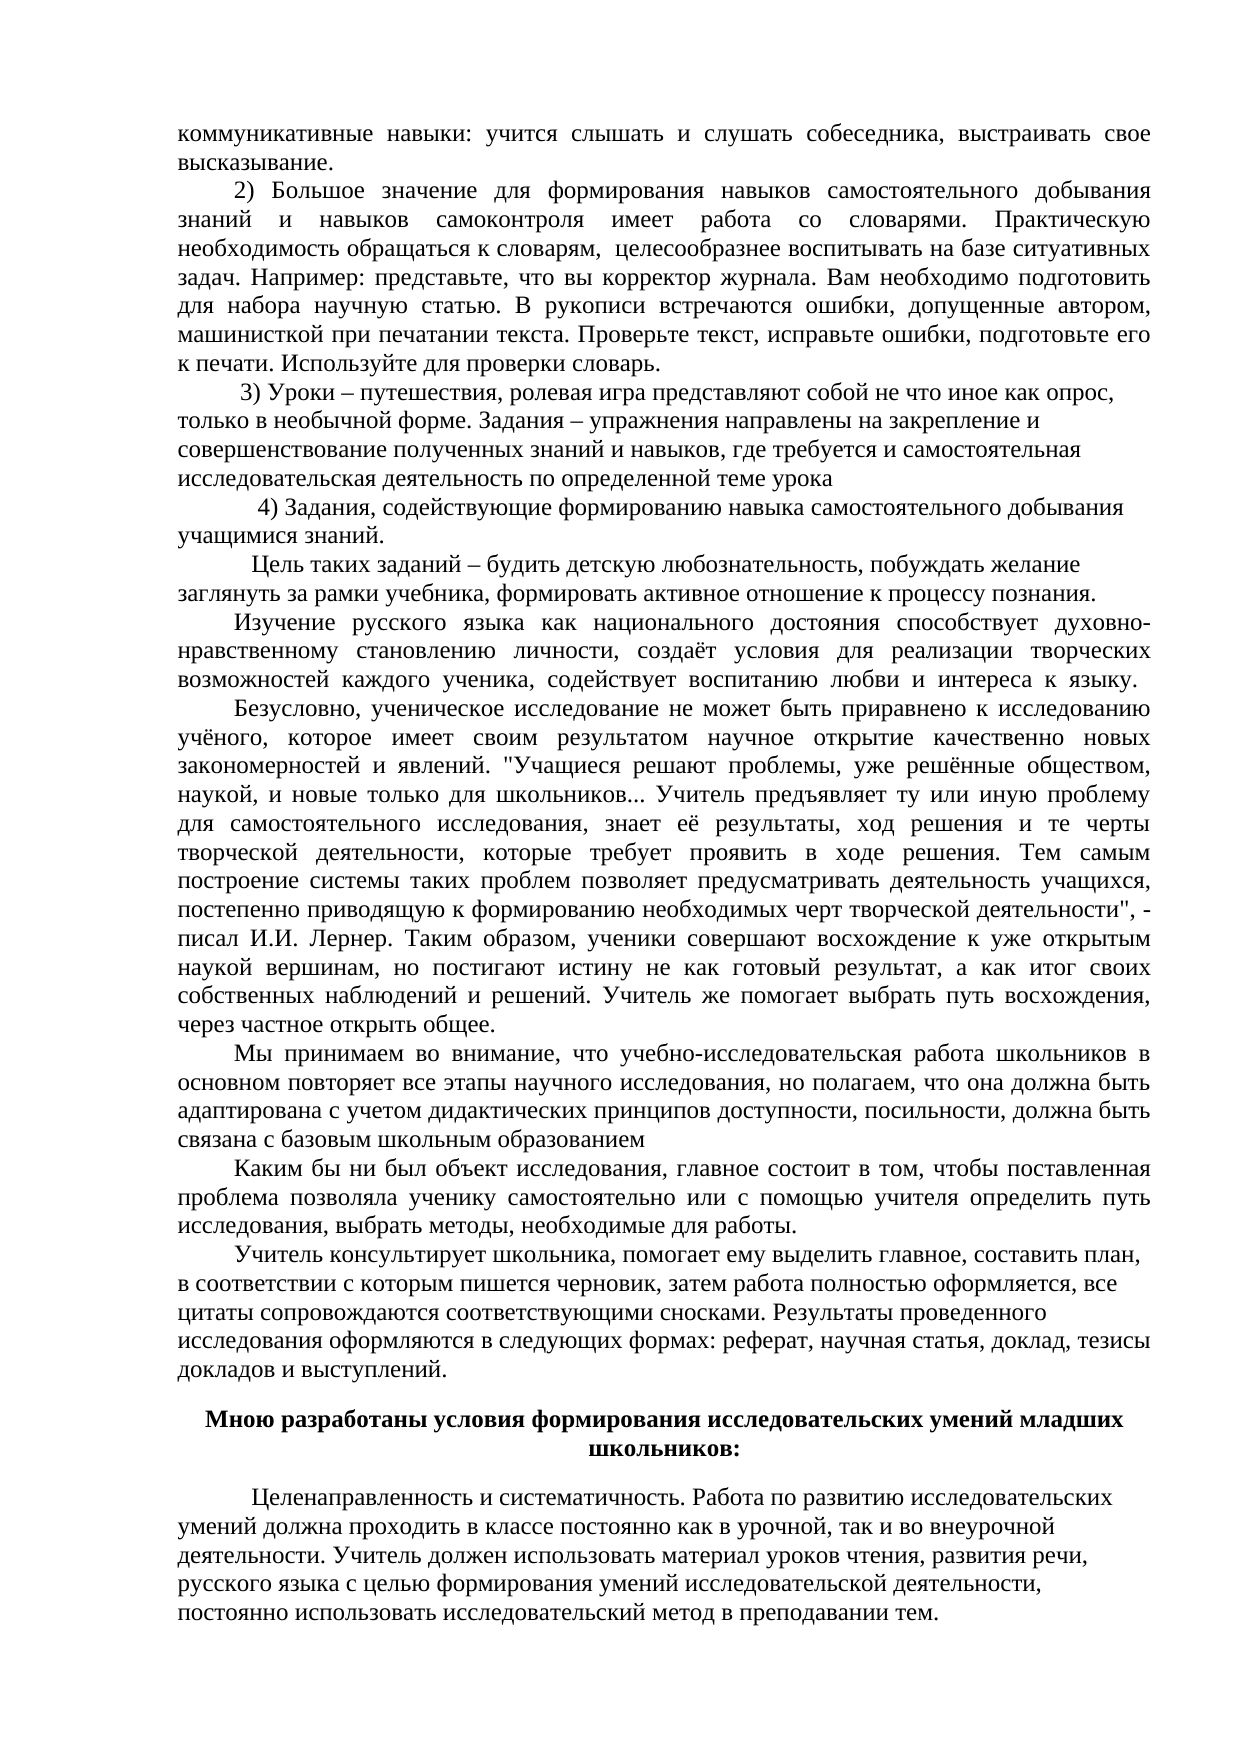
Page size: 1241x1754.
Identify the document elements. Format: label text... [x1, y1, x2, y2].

text 4) Задания, содействующие формированию навыка самостоятельного добывания учащимися знаний. [177, 492, 1152, 549]
text Изучение русского языка как национального достояния способствует духовно-нравственному становлению личности, создаёт условия для реализации творческих возможностей каждого ученика, содействует воспитанию любви и интереса к языку. [177, 607, 1152, 693]
text Цель таких заданий – будить детскую любознательность, побуждать желание заглянуть за рамки учебника, формировать активное отношение к процессу познания. [177, 549, 1152, 607]
text Мы принимаем во внимание, что учебно-исследовательская работа школьников в основном повторяет все этапы научного исследования, но полагаем, что она должна быть адаптирована с учетом дидактических принципов доступности, посильности, должна быть связана с базовым школьным образованием [177, 1038, 1152, 1153]
text Целенаправленность и систематичность. Работа по развитию исследовательских умений должна проходить в классе постоянно как в урочной, так и во внеурочной деятельности. Учитель должен использовать материал уроков чтения, развития речи, русского языка с целью формирования умений исследовательской деятельности, постоянно использовать исследовательский метод в преподавании тем. [177, 1482, 1152, 1626]
text 3) Уроки – путешествия, ролевая игра представляют собой не что иное как опрос, только в необычной форме. Задания – упражнения направлены на закрепление и совершенствование полученных знаний и навыков, где требуется и самостоятельная исследовательская деятельность по определенной теме урока [177, 377, 1152, 492]
text Мною разработаны условия формирования исследовательских умений младших школьников: [177, 1404, 1152, 1461]
text Учитель консультирует школьника, помогает ему выделить главное, составить план, в соответствии с которым пишется черновик, затем работа полностью оформляется, все цитаты сопровождаются соответствующими сносками. Результаты проведенного исследования оформляются в следующих формах: реферат, научная статья, доклад, тезисы докладов и выступлений. [177, 1239, 1152, 1383]
text 2) Большое значение для формирования навыков самостоятельного добывания знаний и навыков самоконтроля имеет работа со словарями. Практическую необходимость обращаться к словарям, целесообразнее воспитывать на базе ситуативных задач. Например: представьте, что вы корректор журнала. Вам необходимо подготовить для набора научную статью. В рукописи встречаются ошибки, допущенные автором, машинисткой при печатании текста. Проверьте текст, исправьте ошибки, подготовьте его к печати. Используйте для проверки словарь. [177, 176, 1152, 377]
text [177, 118, 1152, 176]
text Каким бы ни был объект исследования, главное состоит в том, чтобы поставленная проблема позволяла ученику самостоятельно или с помощью учителя определить путь исследования, выбрать методы, необходимые для работы. [177, 1153, 1152, 1239]
text Безусловно, ученическое исследование не может быть приравнено к исследованию учёного, которое имеет своим результатом научное открытие качественно новых закономерностей и явлений. "Учащиеся решают проблемы, уже решённые обществом, наукой, и новые только для школьников... Учитель предъявляет ту или иную проблему для самостоятельного исследования, знает её результаты, ход решения и те черты творческой деятельности, которые требует проявить в ходе решения. Тем самым построение системы таких проблем позволяет предусматривать деятельность учащихся, постепенно приводящую к формированию необходимых черт творческой деятельности", - писал И.И. Лернер. Таким образом, ученики совершают восхождение к уже открытым наукой вершинам, но постигают истину не как готовый результат, а как итог своих собственных наблюдений и решений. Учитель же помогает выбрать путь восхождения, через частное открыть общее. [177, 693, 1152, 1038]
